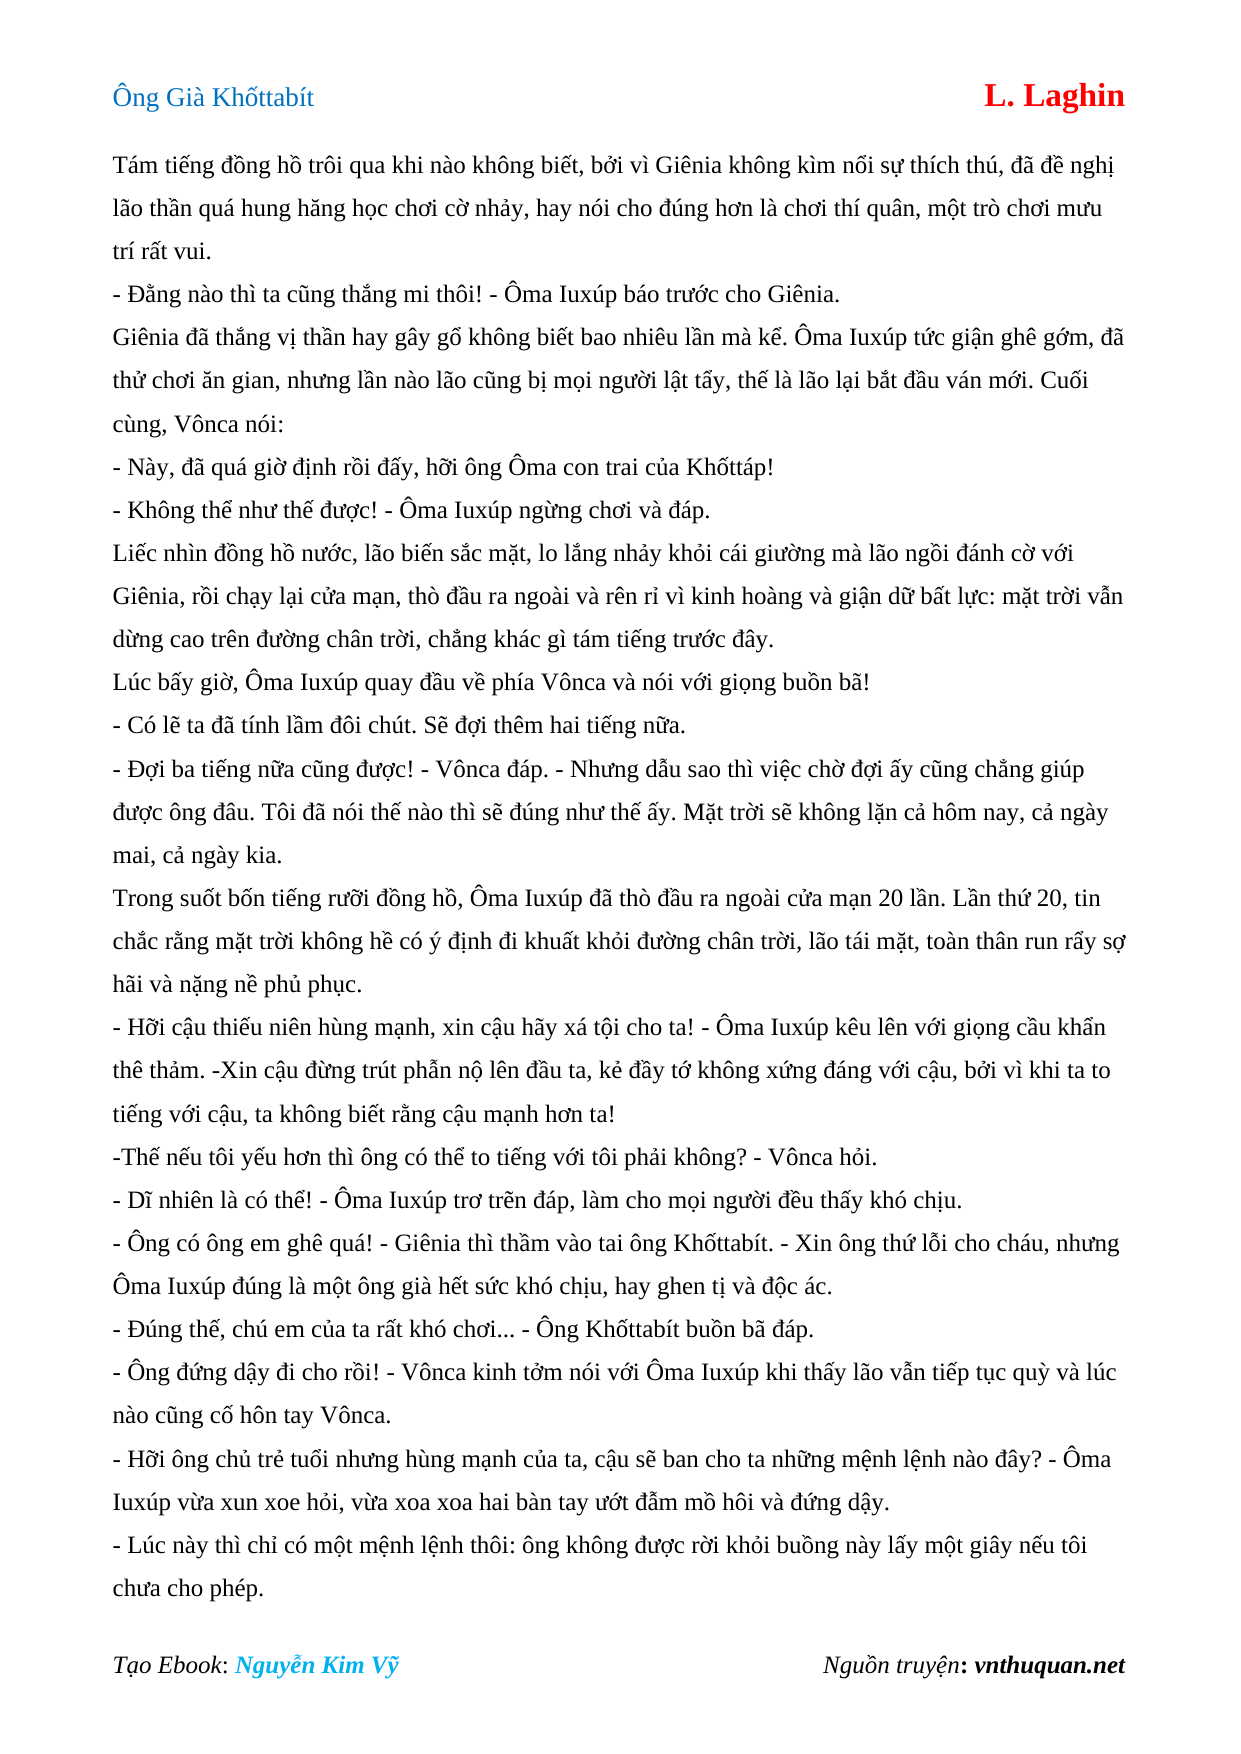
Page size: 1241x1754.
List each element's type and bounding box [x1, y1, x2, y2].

text [112, 150, 1128, 1602]
